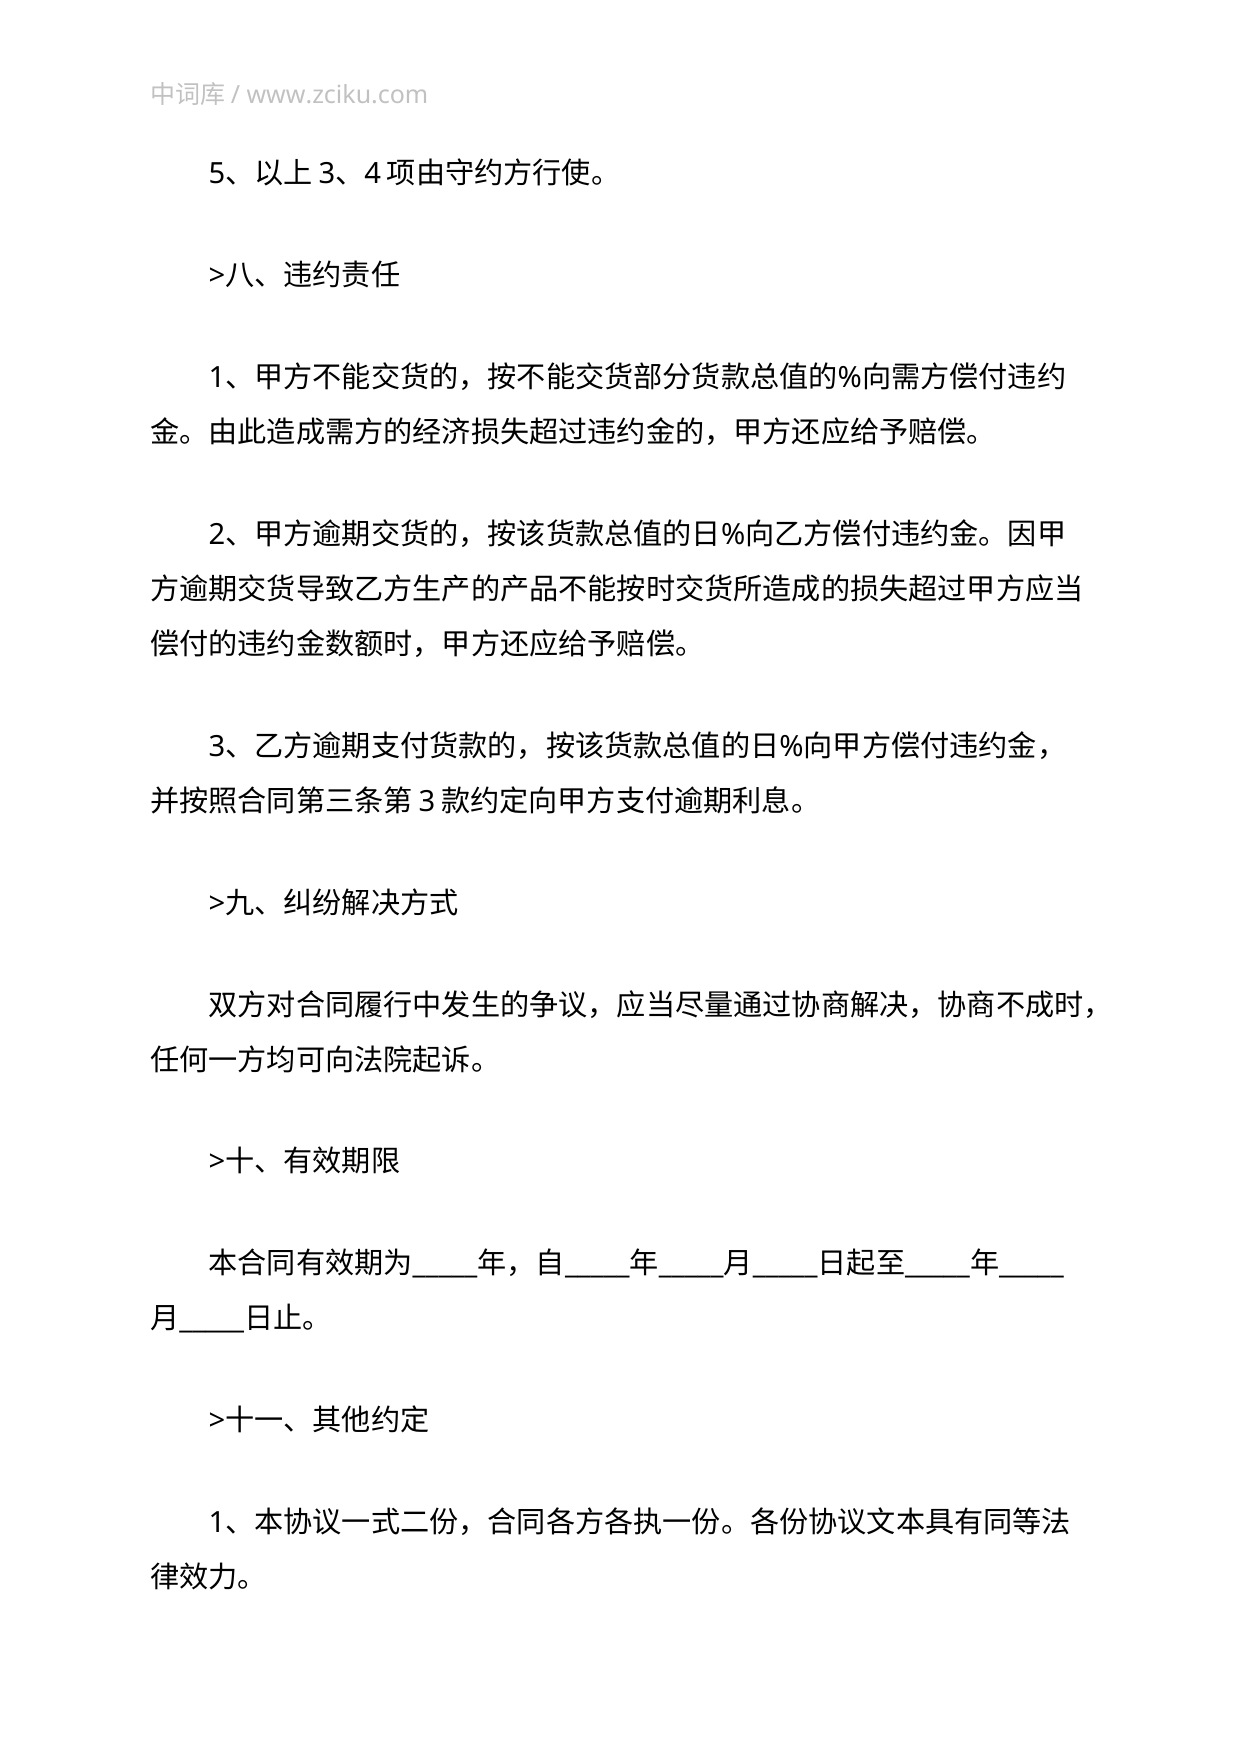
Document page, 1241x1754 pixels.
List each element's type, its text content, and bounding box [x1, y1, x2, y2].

text 本合同有效期为_____年，自_____年_____月_____日起至_____年_____月_____日止。 [150, 1240, 1090, 1337]
text 3、乙方逾期支付货款的，按该货款总值的日%向甲方偿付违约金，并按照合同第三条第3款约定向甲方支付逾期利息。 [150, 722, 1090, 820]
text >九、纠纷解决方式 [150, 879, 1090, 922]
text 2、甲方逾期交货的，按该货款总值的日%向乙方偿付违约金。因甲方逾期交货导致乙方生产的产品不能按时交货所造成的损失超过甲方应当偿付的违约金数额时，甲方还应给予赔偿。 [150, 511, 1090, 663]
text >十、有效期限 [150, 1138, 1090, 1180]
text >十一、其他约定 [150, 1397, 1090, 1439]
text 5、以上3、4项由守约方行使。 [150, 150, 1090, 192]
text >八、违约责任 [150, 252, 1090, 294]
text 双方对合同履行中发生的争议，应当尽量通过协商解决，协商不成时，任何一方均可向法院起诉。 [150, 981, 1090, 1078]
text 1、甲方不能交货的，按不能交货部分货款总值的%向需方偿付违约金。由此造成需方的经济损失超过违约金的，甲方还应给予赔偿。 [150, 354, 1090, 451]
text 1、本协议一式二份，合同各方各执一份。各份协议文本具有同等法律效力。 [150, 1499, 1090, 1596]
